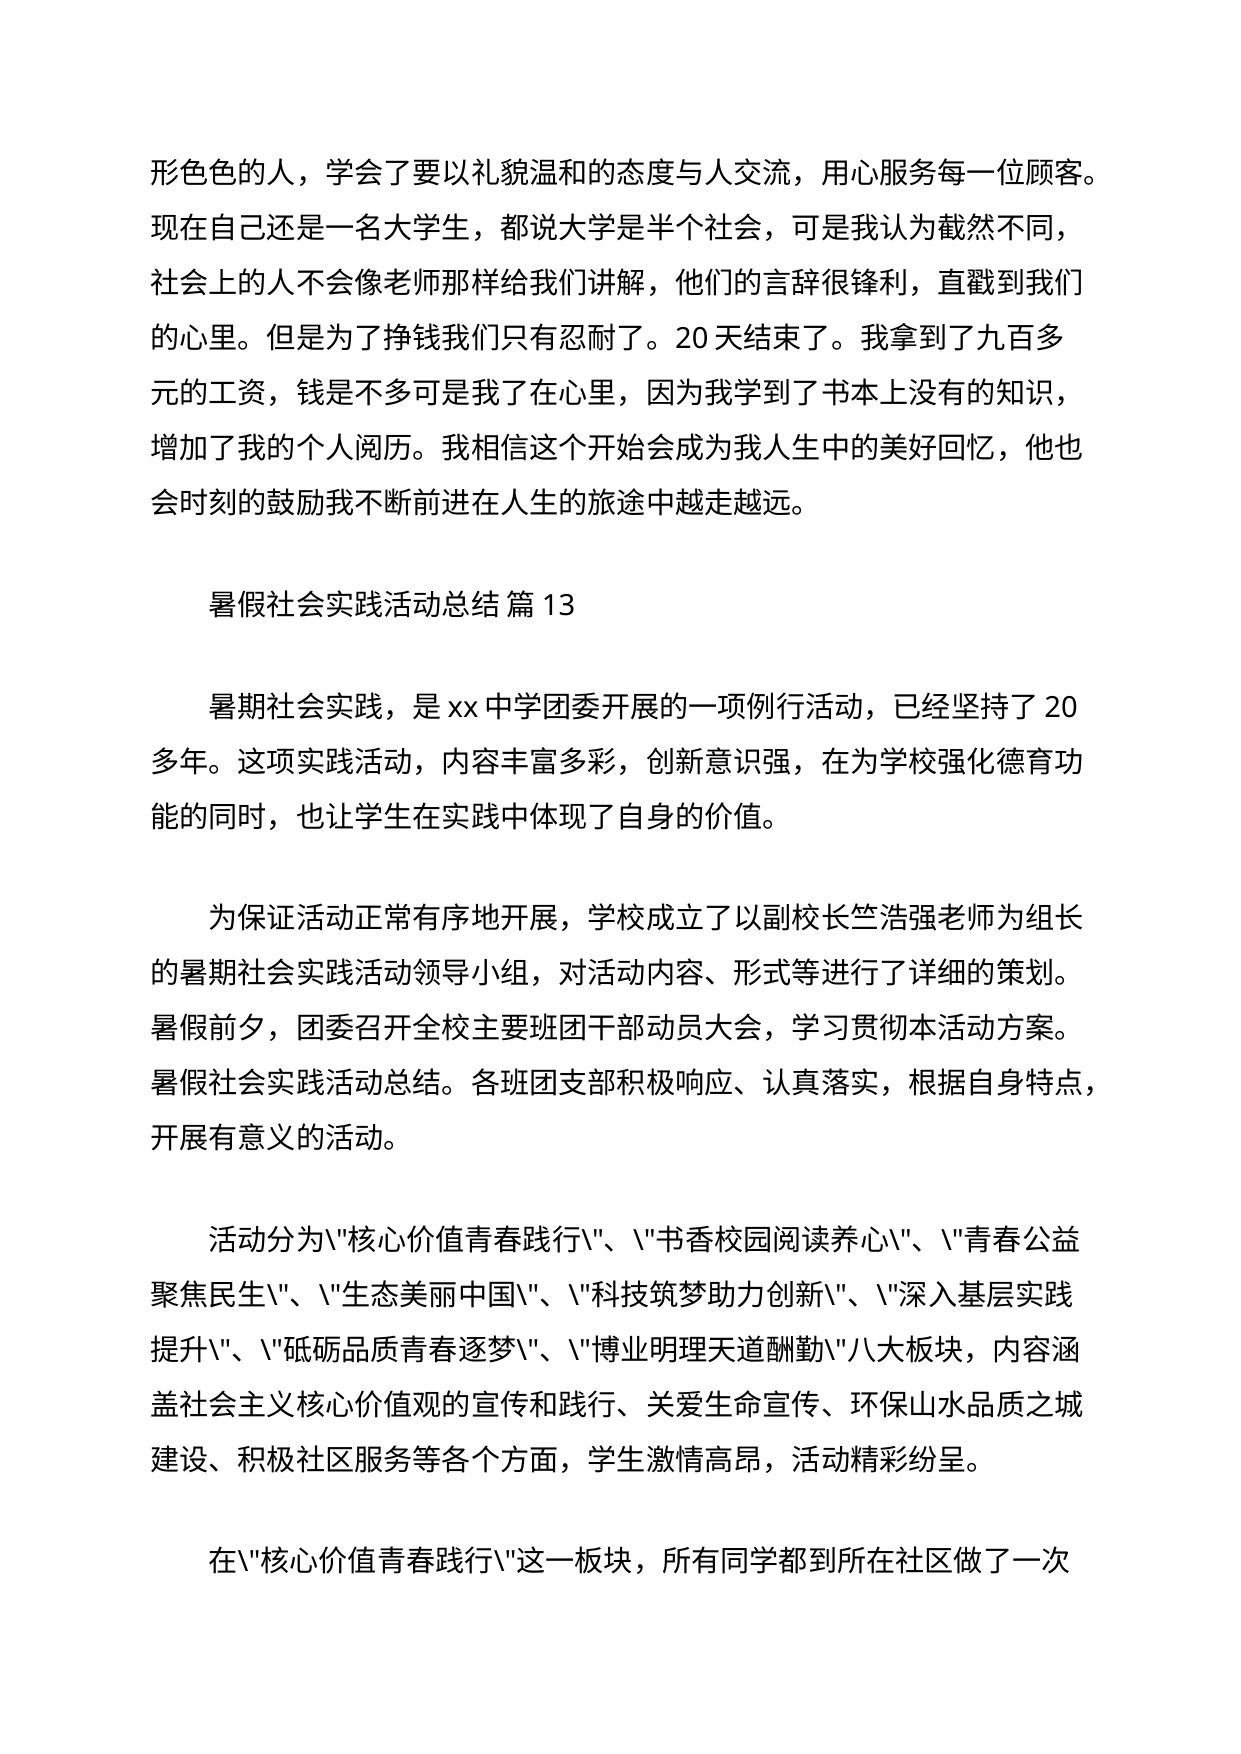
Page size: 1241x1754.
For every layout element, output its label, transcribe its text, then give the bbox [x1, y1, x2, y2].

text 暑期社会实践，是xx中学团委开展的一项例行活动，已经坚持了20多年。这项实践活动，内容丰富多彩，创新意识强，在为学校强化德育功能的同时，也让学生在实践中体现了自身的价值。 [150, 683, 1090, 835]
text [150, 150, 1090, 522]
text 活动分为\"核心价值青春践行\"、\"书香校园阅读养心\"、\"青春公益聚焦民生\"、\"生态美丽中国\"、\"科技筑梦助力创新\"、\"深入基层实践提升\"、\"砥砺品质青春逐梦\"、\"博业明理天道酬勤\"八大板块，内容涵盖社会主义核心价值观的宣传和践行、关爱生命宣传、环保山水品质之城建设、积极社区服务等各个方面，学生激情高昂，活动精彩纷呈。 [150, 1216, 1090, 1478]
text 暑假社会实践活动总结 篇13 [150, 581, 1090, 624]
text 为保证活动正常有序地开展，学校成立了以副校长竺浩强老师为组长的暑期社会实践活动领导小组，对活动内容、形式等进行了详细的策划。暑假前夕，团委召开全校主要班团干部动员大会，学习贯彻本活动方案。暑假社会实践活动总结。各班团支部积极响应、认真落实，根据自身特点，开展有意义的活动。 [150, 895, 1090, 1157]
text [150, 1538, 1090, 1580]
